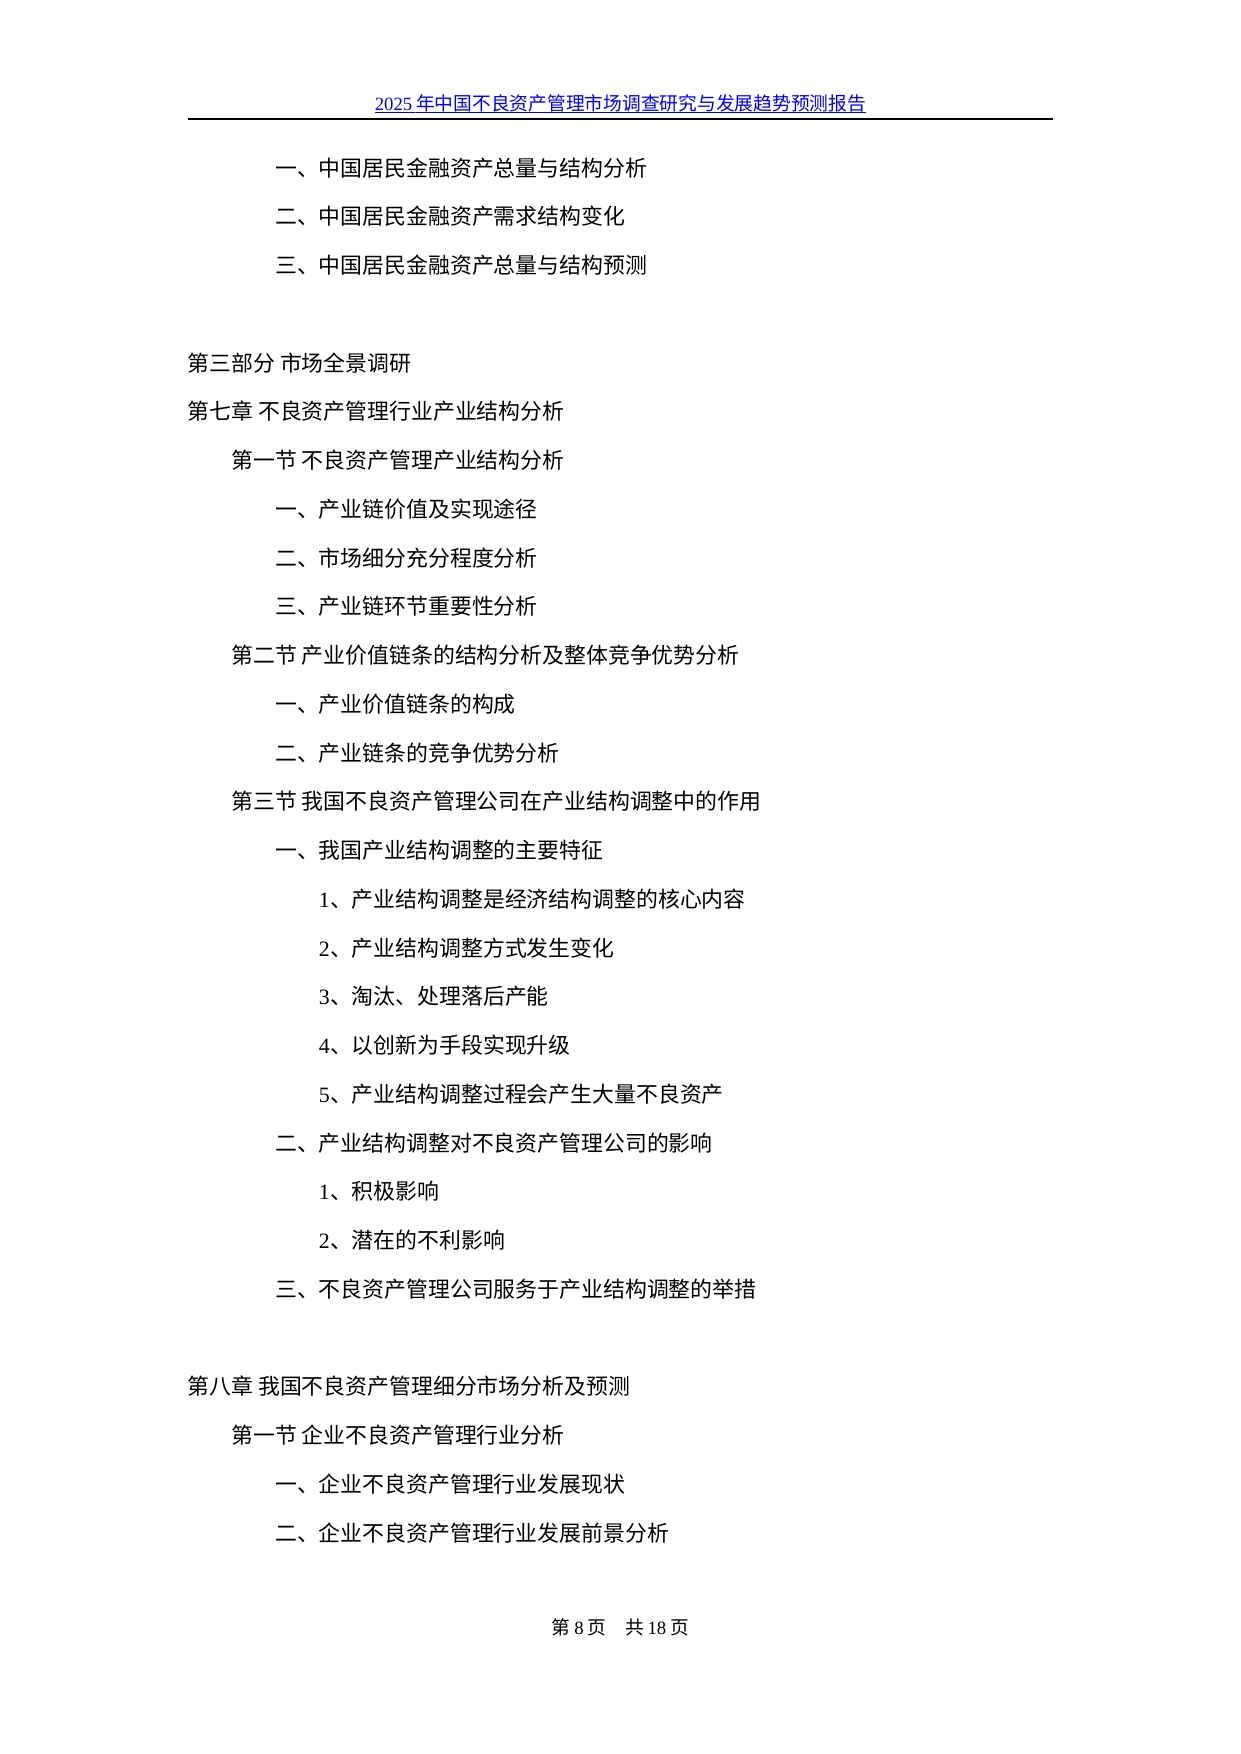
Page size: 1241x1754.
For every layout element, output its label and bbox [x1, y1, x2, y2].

text [187, 150, 1053, 1548]
